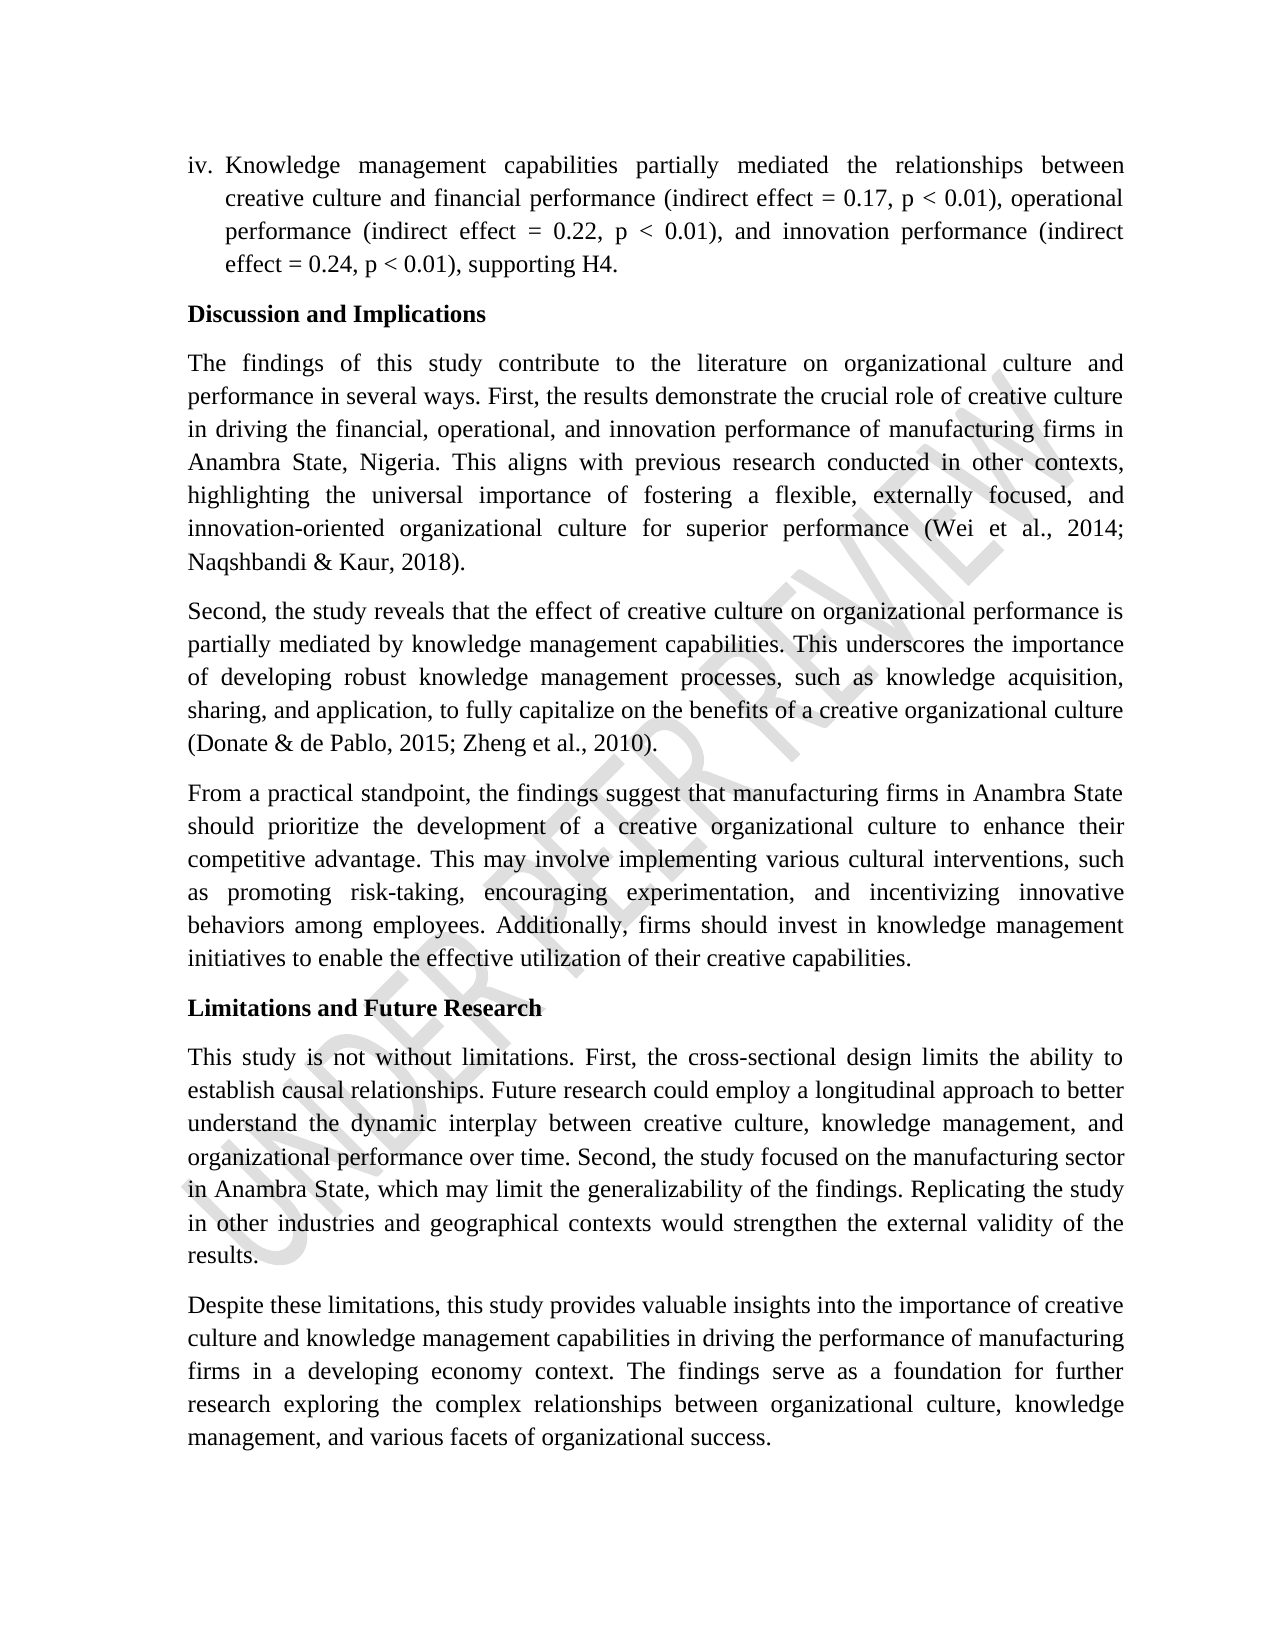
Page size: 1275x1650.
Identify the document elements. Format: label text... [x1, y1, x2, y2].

text Despite these limitations, this study provides valuable insights into the importance of creative culture and knowledge management capabilities in driving the performance of manufacturing firms in a developing economy context. The findings serve as a foundation for further research exploring the complex relationships between organizational culture, knowledge management, and various facets of organizational success. [187, 1290, 1125, 1451]
text From a practical standpoint, the findings suggest that manufacturing firms in Anambra State should prioritize the development of a creative organizational culture to enhance their competitive advantage. This may involve implementing various cultural interventions, such as promoting risk-taking, encouraging experimentation, and incentivizing innovative behaviors among employees. Additionally, firms should invest in knowledge management initiatives to enable the effective utilization of their creative capabilities. [187, 778, 1125, 972]
text The findings of this study contribute to the literature on organizational culture and performance in several ways. First, the results demonstrate the crucial role of creative culture in driving the financial, operational, and innovation performance of manufacturing firms in Anambra State, Nigeria. This aligns with previous research conducted in other contexts, highlighting the universal importance of fostering a flexible, externally focused, and innovation-oriented organizational culture for superior performance (Wei et al., 2014; Naqshbandi & Kaur, 2018). [187, 348, 1125, 575]
text This study is not without limitations. First, the cross-sectional design limits the ability to establish causal relationships. Future research could employ a longitudinal approach to better understand the dynamic interplay between creative culture, knowledge management, and organizational performance over time. Second, the study focused on the manufacturing sector in Anambra State, which may limit the generalizability of the findings. Replicating the study in other industries and geographical contexts would strengthen the external validity of the results. [187, 1042, 1125, 1269]
list Knowledge management capabilities partially mediated the relationships between creative culture and financial performance (indirect effect = 0.17, p < 0.01), operational performance (indirect effect = 0.22, p < 0.01), and innovation performance (indirect effect = 0.24, p < 0.01), supporting H4. [187, 150, 1125, 278]
text Second, the study reveals that the effect of creative culture on organizational performance is partially mediated by knowledge management capabilities. This underscores the importance of developing robust knowledge management processes, such as knowledge acquisition, sharing, and application, to fully capitalize on the benefits of a creative organizational culture (Donate & de Pablo, 2015; Zheng et al., 2010). [187, 596, 1125, 757]
text Limitations and Future Research [187, 993, 1125, 1022]
text Discussion and Implications [187, 299, 1125, 327]
